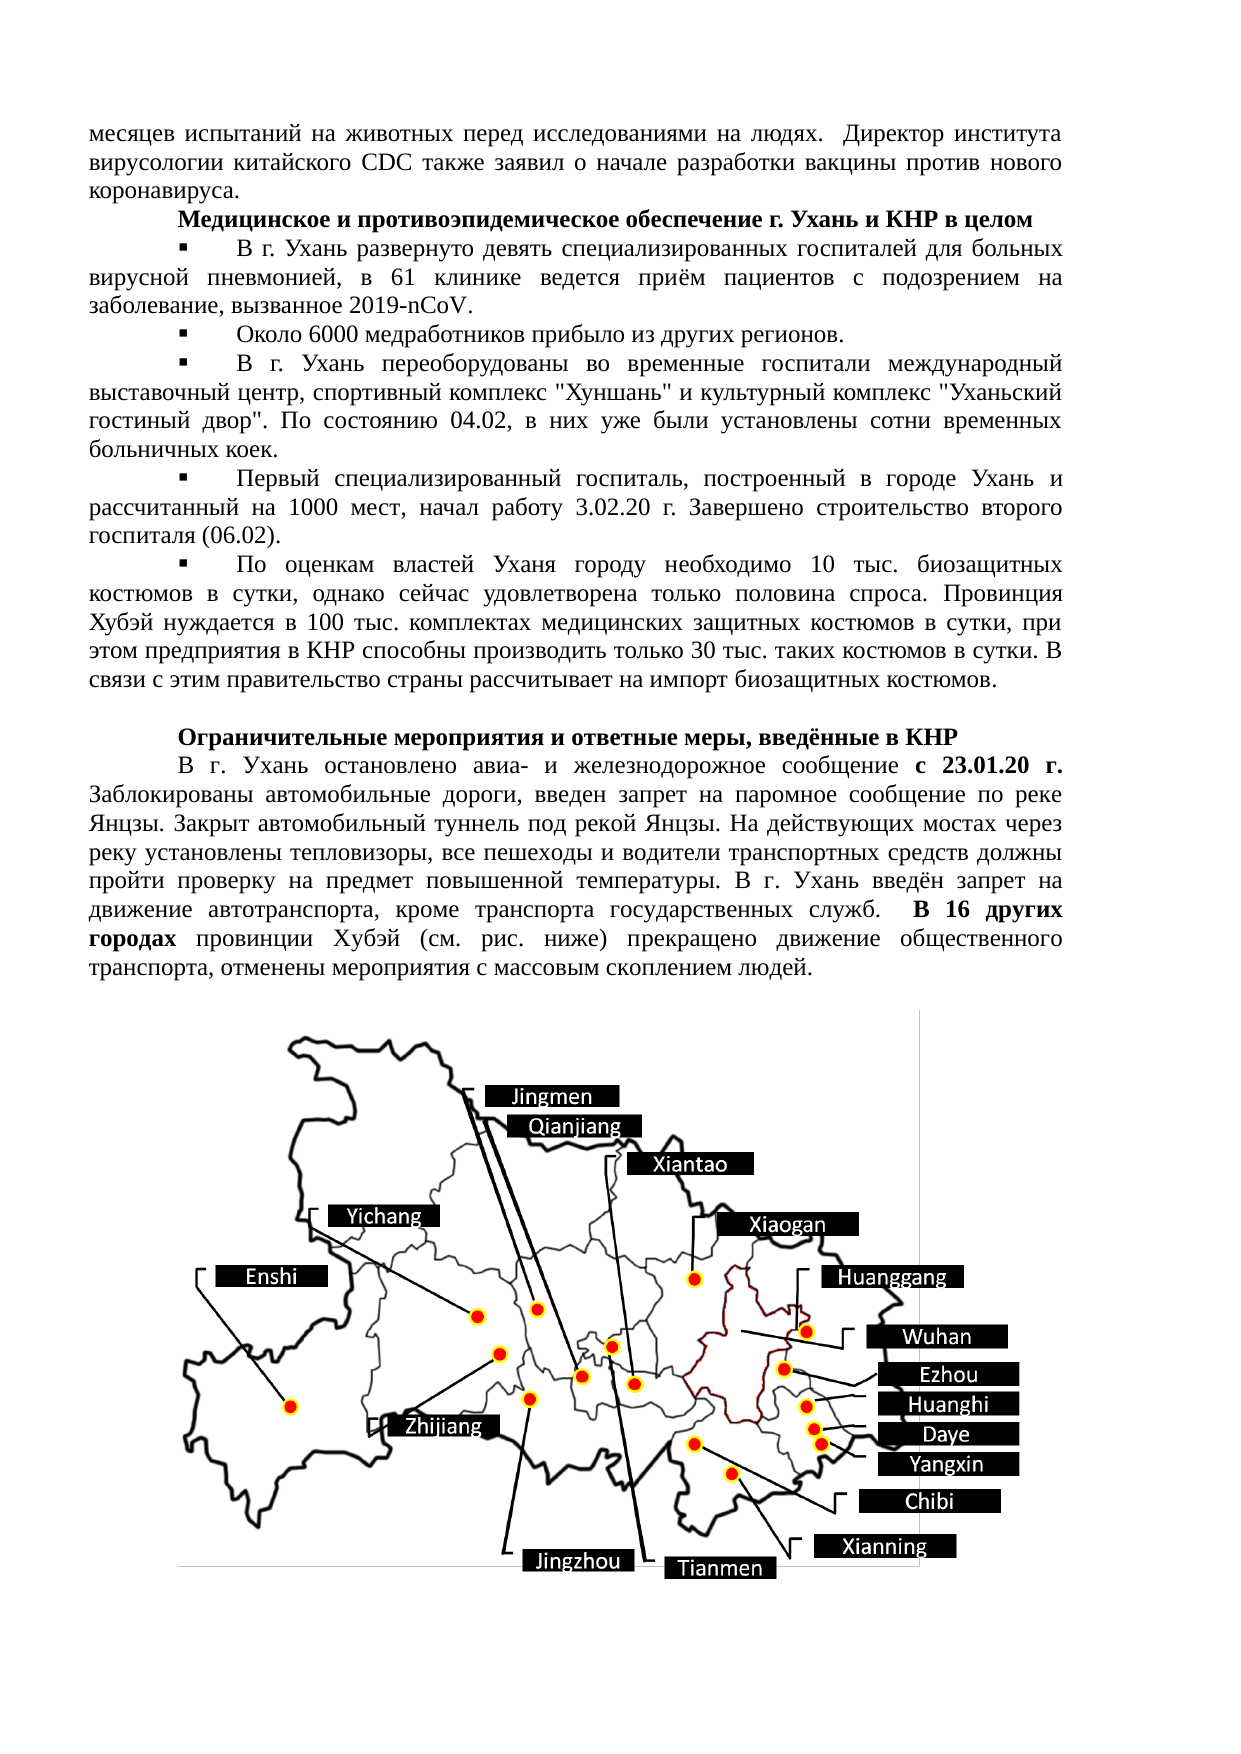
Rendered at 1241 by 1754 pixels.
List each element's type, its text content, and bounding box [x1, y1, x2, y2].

list Около 6000 медработников прибыло из других регионов. [88, 319, 1063, 348]
list Медицинское и противоэпидемическое обеспечение г. Ухань и КНР в целом [88, 204, 1063, 233]
text В г. Ухань остановлено авиа- и железнодорожное сообщение с 23.01.20 г. Заблокированы автомобильные дороги, введен запрет на паромное сообщение по реке Янцзы. Закрыт автомобильный туннель под рекой Янцзы. На действующих мостах через реку установлены тепловизоры, все пешеходы и водители транспортных средств должны пройти проверку на предмет повышенной температуры. В г. Ухань введён запрет на движение автотранспорта, кроме транспорта государственных служб. В 16 других городах провинции Хубэй (см. рис. ниже) прекращено движение общественного транспорта, отменены мероприятия с массовым скоплением людей. [88, 751, 1063, 887]
text В г. Ухань остановлено авиа- и железнодорожное сообщение с 23.01.20 г. Заблокированы автомобильные дороги, введен запрет на паромное сообщение по реке Янцзы. Закрыт автомобильный туннель под рекой Янцзы. На действующих мостах через реку установлены тепловизоры, все пешеходы и водители транспортных средств должны пройти проверку на предмет повышенной температуры. В г. Ухань введён запрет на движение автотранспорта, кроме транспорта государственных служб. В 16 других городах провинции Хубэй (см. рис. ниже) прекращено движение общественного транспорта, отменены мероприятия с массовым скоплением людей. [88, 866, 1063, 981]
list Первый специализированный госпиталь, построенный в городе Ухань и рассчитанный на 1000 мест, начал работу 3.02.20 г. Завершено строительство второго госпиталя (06.02). [88, 463, 1063, 549]
text Ограничительные мероприятия и ответные меры, введённые в КНР [88, 722, 1063, 751]
list В г. Ухань переоборудованы во временные госпитали международный выставочный центр, спортивный комплекс "Хуншань" и культурный комплекс "Уханьский гостиный двор". По состоянию 04.02, в них уже были установлены сотни временных больничных коек. [88, 348, 1063, 463]
picture [177, 1009, 1020, 1582]
list По оценкам властей Уханя городу необходимо 10 тыс. биозащитных костюмов в сутки, однако сейчас удовлетворена только половина спроса. Провинция Хубэй нуждается в 100 тыс. комплектах медицинских защитных костюмов в сутки, при этом предприятия в КНР способны производить только 30 тыс. таких костюмов в сутки. В связи с этим правительство страны рассчитывает на импорт биозащитных костюмов. [88, 549, 1063, 693]
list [88, 118, 1063, 204]
list В г. Ухань развернуто девять специализированных госпиталей для больных вирусной пневмонией, в 61 клинике ведется приём пациентов с подозрением на заболевание, вызванное 2019-nCoV. [88, 233, 1063, 319]
